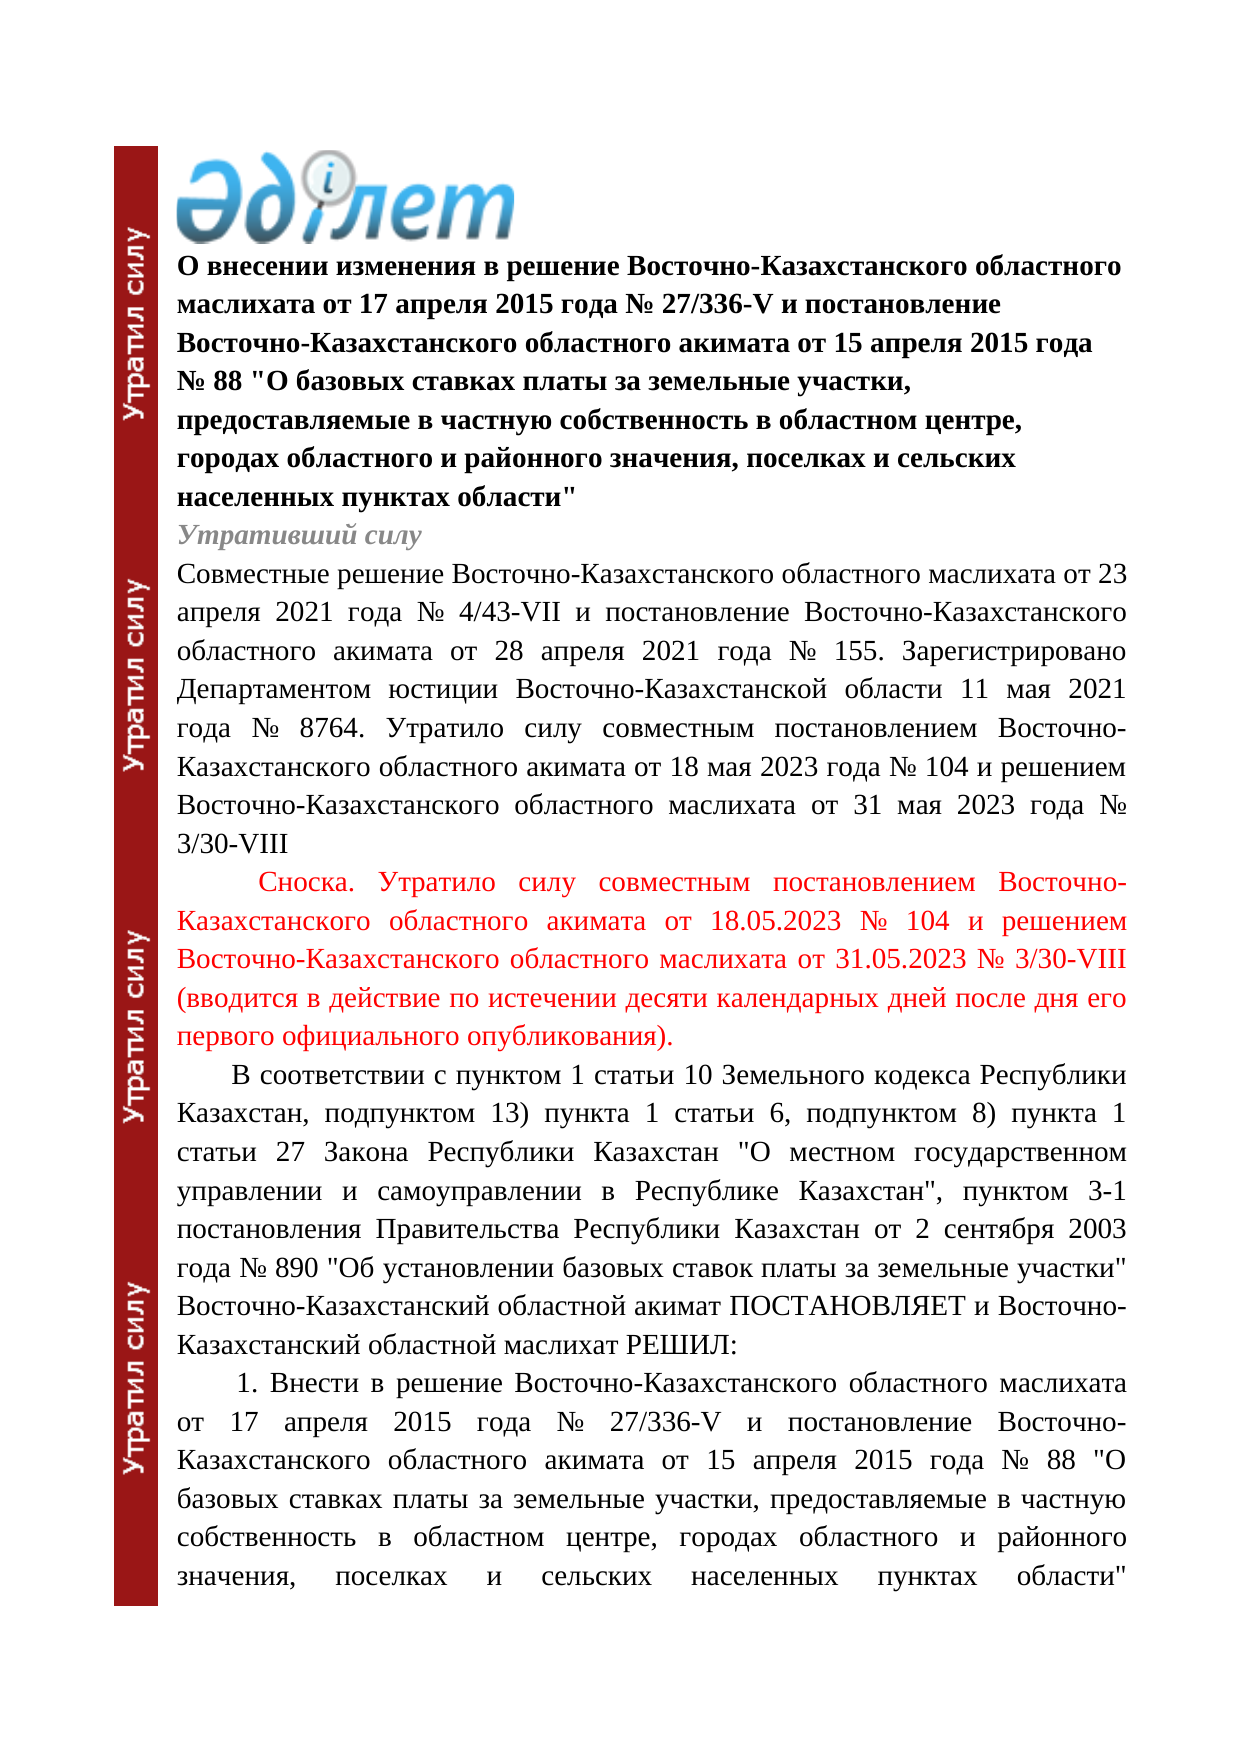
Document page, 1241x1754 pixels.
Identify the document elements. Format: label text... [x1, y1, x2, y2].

picture [114, 1592, 158, 1606]
picture [114, 551, 158, 556]
picture [114, 859, 158, 864]
picture [114, 512, 158, 517]
text В соответствии с пунктом 1 статьи 10 Земельного кодекса Республики Казахстан, подпунктом 13) пункта 1 статьи 6, подпунктом 8) пункта 1 статьи 27 Закона Республики Казахстан "О местном государственном управлении и самоуправлении в Республике Казахстан", пунктом 3-1 постановления Правительства Республики Казахстан от 2 сентября 2003 года № 890 "Об установлении базовых ставок платы за земельные участки" Восточно-Казахстанский областной акимат ПОСТАНОВЛЯЕТ и Восточно-Казахстанский областной маслихат РЕШИЛ: [112, 1057, 1128, 1360]
picture [114, 1360, 158, 1365]
text Совместные решение Восточно-Казахстанского областного маслихата от 23 апреля 2021 года № 4/43-VII и постановление Восточно-Казахстанского областного акимата от 28 апреля 2021 года № 155. Зарегистрировано Департаментом юстиции Восточно-Казахстанской области 11 мая 2021 года № 8764. Утратило силу совместным постановлением Восточно-Казахстанского областного акимата от 18 мая 2023 года № 104 и решением Восточно-Казахстанского областного маслихата от 31 мая 2023 года № 3/30-VIII [112, 556, 1128, 859]
picture [114, 146, 158, 248]
text О внесении изменения в решение Восточно-Казахстанского областного маслихата от 17 апреля 2015 года № 27/336-V и постановление Восточно-Казахстанского областного акимата от 15 апреля 2015 года № 88 "О базовых ставках платы за земельные участки, предоставляемые в частную собственность в областном центре, городах областного и районного значения, поселках и сельских населенных пунктах области" [112, 248, 1128, 512]
picture [114, 1052, 158, 1057]
text Сноска. Утратило силу совместным постановлением Восточно-Казахстанского областного акимата от 18.05.2023 № 104 и решением Восточно-Казахстанского областного маслихата от 31.05.2023 № 3/30-VIII (вводится в действие по истечении десяти календарных дней после дня его первого официального опубликования). [112, 864, 1128, 1052]
text Утративший силу [112, 517, 1128, 551]
picture [176, 150, 515, 244]
